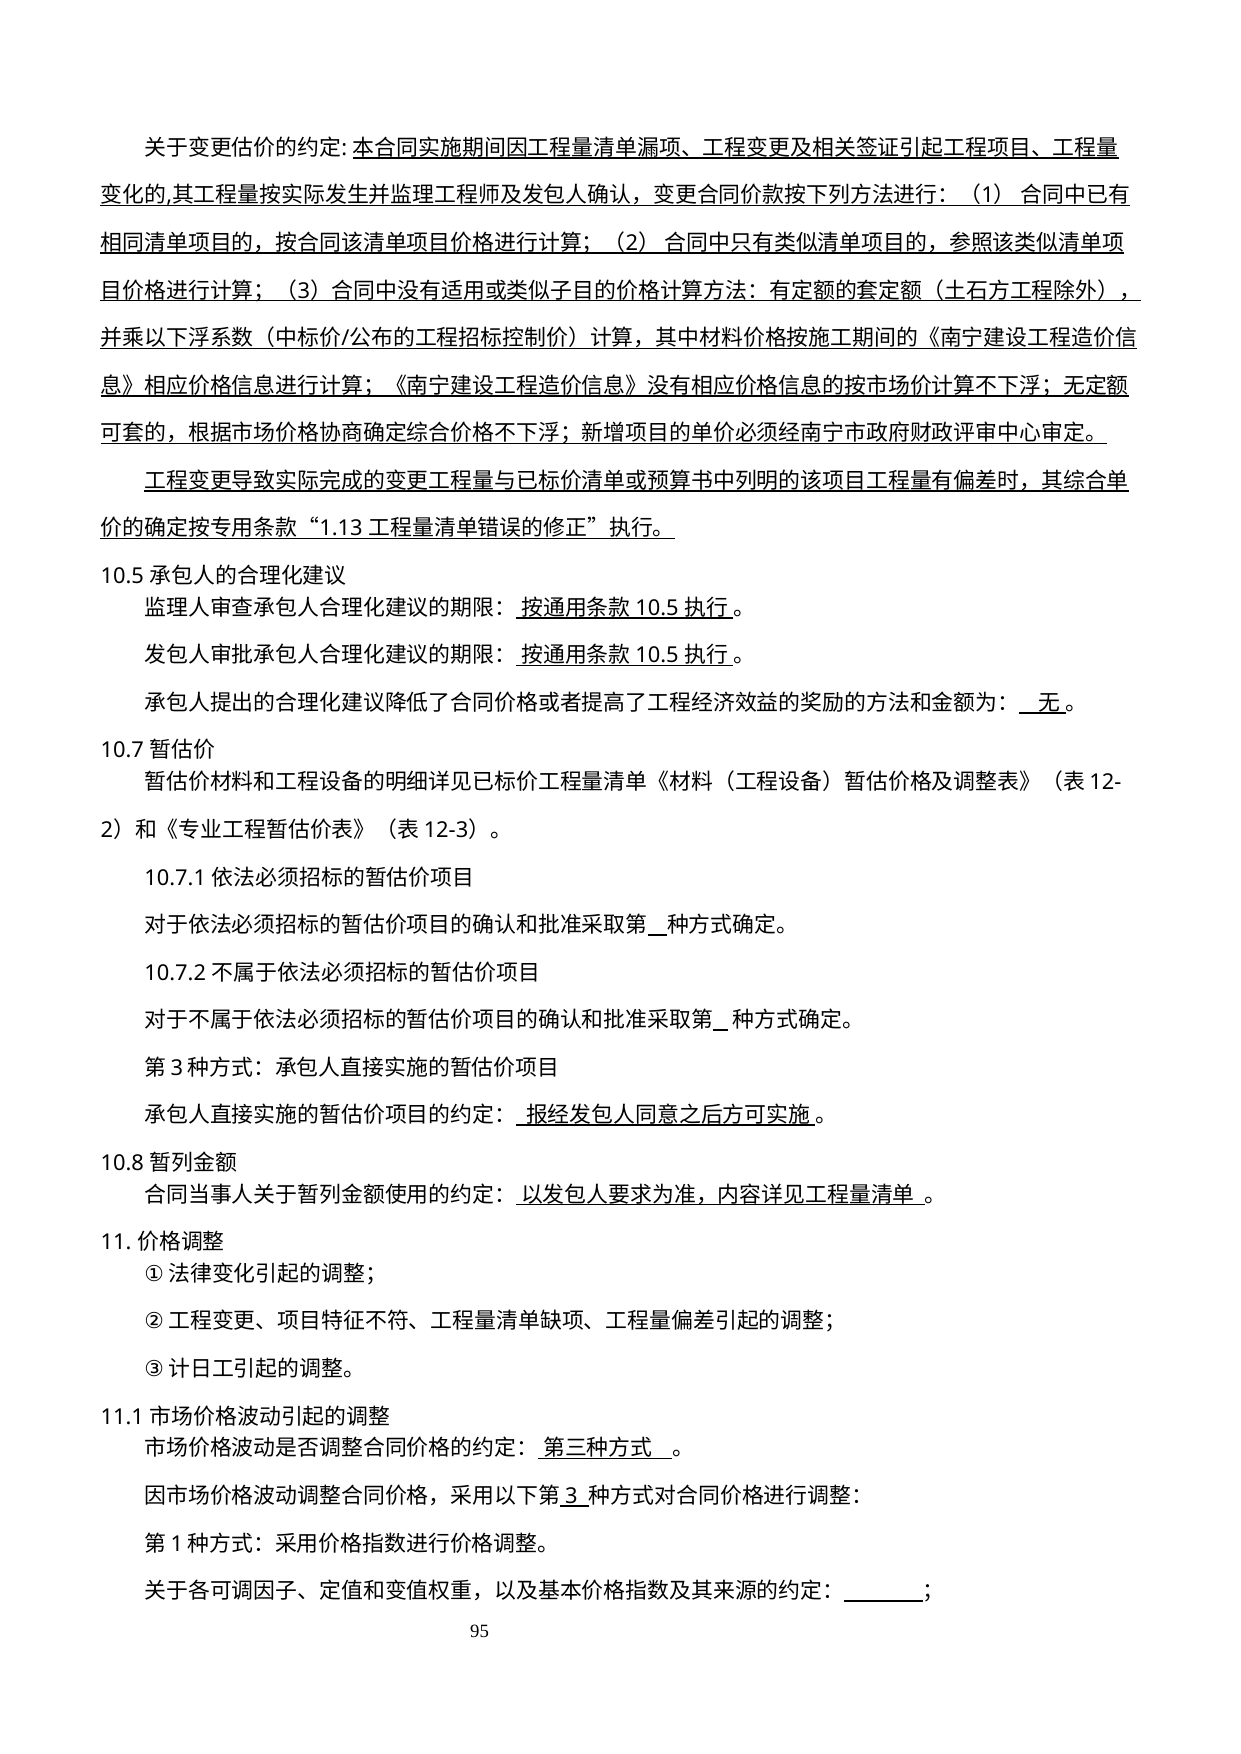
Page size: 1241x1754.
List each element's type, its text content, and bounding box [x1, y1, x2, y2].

text 对于不属于依法必须招标的暂估价项目的确认和批准采取第 种方式确定。 [100, 1002, 1140, 1034]
text 暂估价材料和工程设备的明细详见已标价工程量清单《材料（工程设备）暂估价格及调整表》（表12-2）和《专业工程暂估价表》（表12-3）。 [100, 764, 1140, 844]
text 关于各可调因子、定值和变值权重，以及基本价格指数及其来源的约定： ； [100, 1573, 1140, 1605]
text 10.7.1 依法必须招标的暂估价项目 [100, 859, 1140, 891]
text ②工程变更、项目特征不符、工程量清单缺项、工程量偏差引起的调整； [100, 1303, 1140, 1335]
text 第3种方式：承包人直接实施的暂估价项目 [100, 1050, 1140, 1081]
text 工程变更导致实际完成的变更工程量与已标价清单或预算书中列明的该项目工程量有偏差时，其综合单价的确定按专用条款“1.13 工程量清单错误的修正”执行。 [100, 463, 1140, 542]
text 承包人提出的合理化建议降低了合同价格或者提高了工程经济效益的奖励的方法和金额为： 无 。 [100, 685, 1140, 717]
text 发包人审批承包人合理化建议的期限： 按通用条款 10.5 执行 。 [100, 637, 1140, 669]
text 因市场价格波动调整合同价格，采用以下第 3 种方式对合同价格进行调整： [100, 1478, 1140, 1510]
text 承包人直接实施的暂估价项目的约定： 报经发包人同意之后方可实施 。 [100, 1097, 1140, 1129]
text 11.1 市场价格波动引起的调整 [100, 1399, 1140, 1430]
text 10.5 承包人的合理化建议 [100, 558, 1140, 590]
list 价格调整 [100, 1224, 1140, 1256]
text ①法律变化引起的调整； [100, 1256, 1140, 1288]
text 监理人审查承包人合理化建议的期限： 按通用条款 10.5 执行 。 [100, 590, 1140, 622]
text 10.8 暂列金额 [100, 1145, 1140, 1177]
text 关于变更估价的约定: 本合同实施期间因工程量清单漏项、工程变更及相关签证引起工程项目、工程量变化的,其工程量按实际发生并监理工程师及发包人确认，变更合同价款按下列方法进行：（1） 合同中已有相同清单项目的，按合同该清单项目价格进行计算；（2） 合同中只有类似清单项目的，参照该类似清单项目价格进行计算；（3）合同中没有适用或类似子目的价格计算方法：有定额的套定额（土石方工程除外），并乘以下浮系数（中标价/公布的工程招标控制价）计算，其中材料价格按施工期间的《南宁建设工程造价信息》相应价格信息进行计算；《南宁建设工程造价信息》没有相应价格信息的按市场价计算不下浮；无定额可套的，根据市场价格协商确定综合价格不下浮；新增项目的单价必须经南宁市政府财政评审中心审定。 [100, 130, 1140, 300]
text 市场价格波动是否调整合同价格的约定： 第三种方式 。 [100, 1430, 1140, 1462]
text 10.7.2 不属于依法必须招标的暂估价项目 [100, 954, 1140, 986]
text ③计日工引起的调整。 [100, 1351, 1140, 1383]
text 对于依法必须招标的暂估价项目的确认和批准采取第 种方式确定。 [100, 907, 1140, 939]
text 10.7 暂估价 [100, 732, 1140, 764]
text 第1种方式：采用价格指数进行价格调整。 [100, 1526, 1140, 1557]
text 合同当事人关于暂列金额使用的约定： 以发包人要求为准，内容详见工程量清单 。 [100, 1177, 1140, 1208]
text 关于变更估价的约定: 本合同实施期间因工程量清单漏项、工程变更及相关签证引起工程项目、工程量变化的,其工程量按实际发生并监理工程师及发包人确认，变更合同价款按下列方法进行：（1） 合同中已有相同清单项目的，按合同该清单项目价格进行计算；（2） 合同中只有类似清单项目的，参照该类似清单项目价格进行计算；（3）合同中没有适用或类似子目的价格计算方法：有定额的套定额（土石方工程除外），并乘以下浮系数（中标价/公布的工程招标控制价）计算，其中材料价格按施工期间的《南宁建设工程造价信息》相应价格信息进行计算；《南宁建设工程造价信息》没有相应价格信息的按市场价计算不下浮；无定额可套的，根据市场价格协商确定综合价格不下浮；新增项目的单价必须经南宁市政府财政评审中心审定。 [100, 301, 1140, 447]
